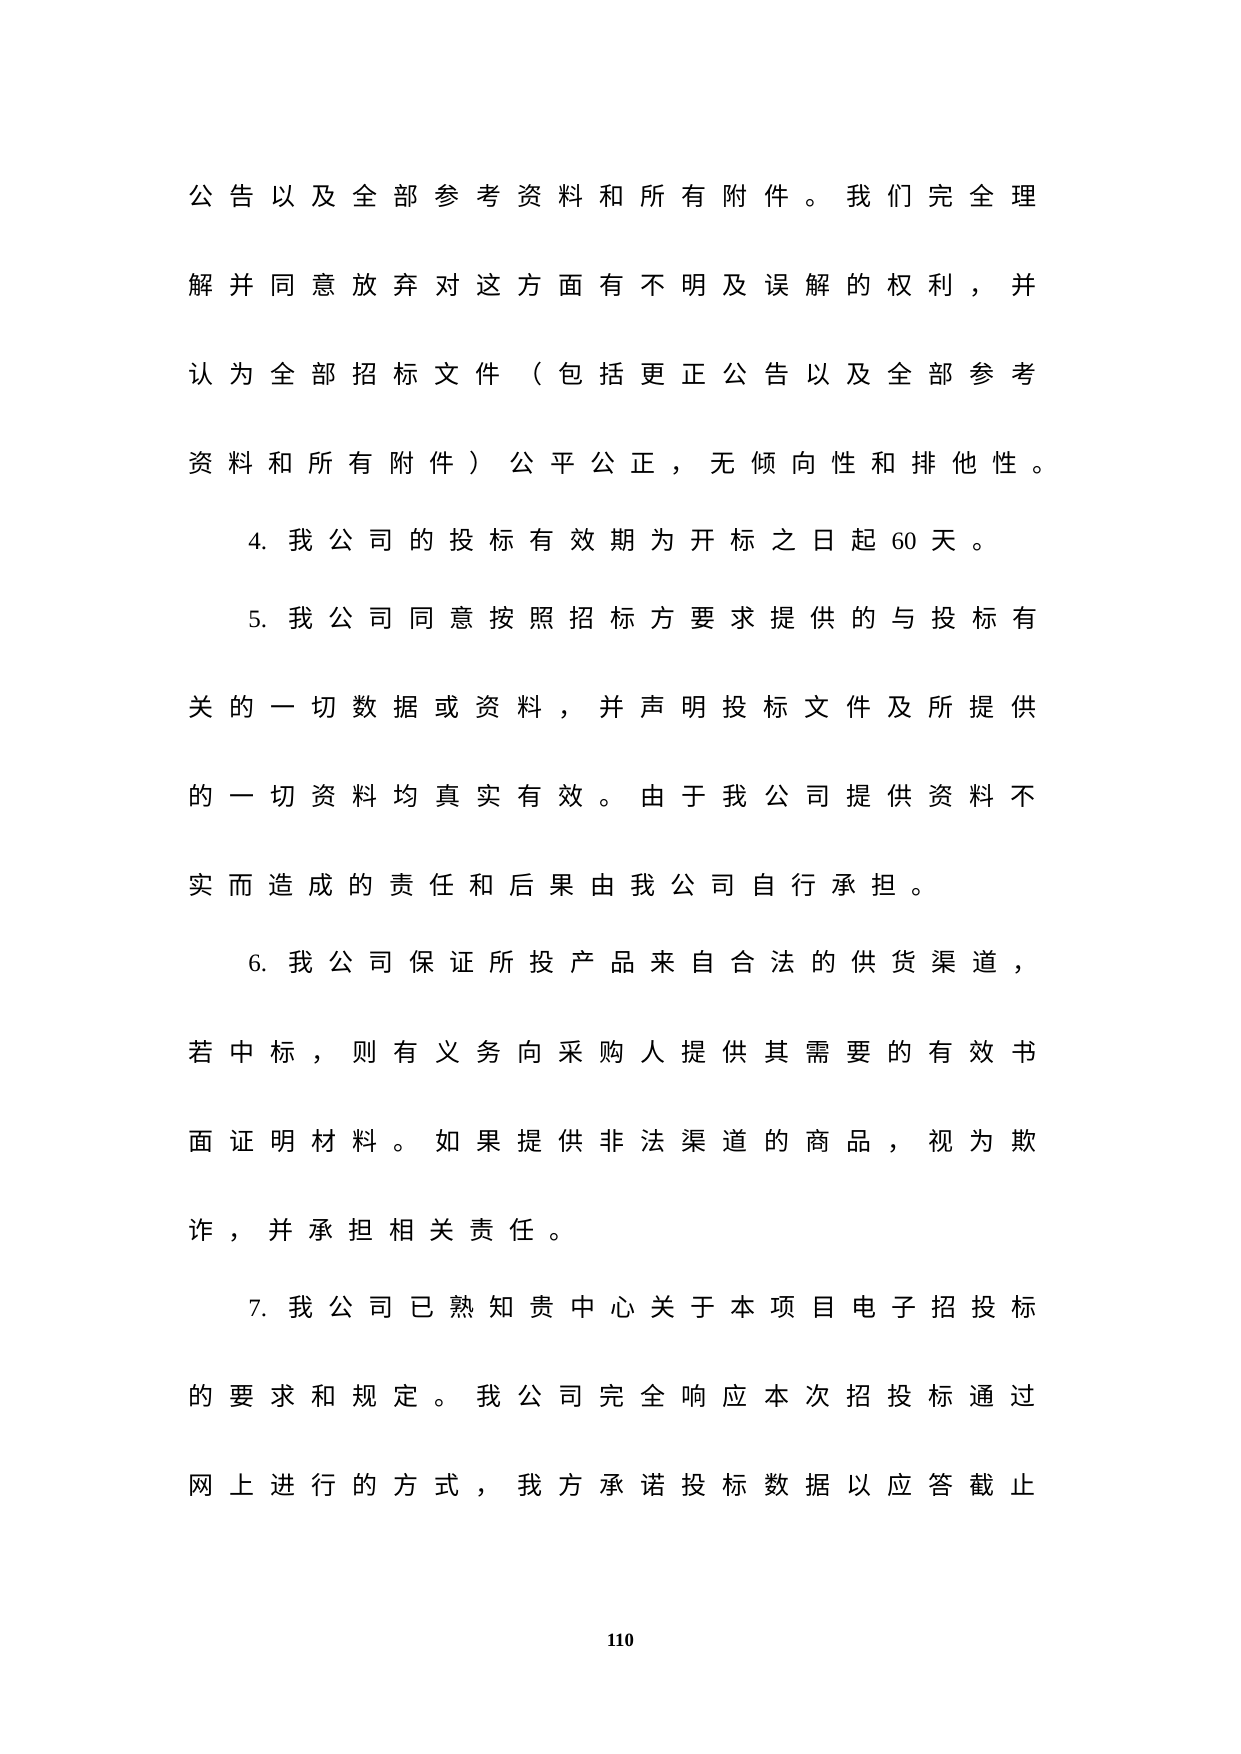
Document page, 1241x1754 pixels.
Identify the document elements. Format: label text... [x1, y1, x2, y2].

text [188, 164, 1052, 491]
text 5. 我公司同意按照招标方要求提供的与投标有关的一切数据或资料，并声明投标文件及所提供的一切资料均真实有效。由于我公司提供资料不实而造成的责任和后果由我公司自行承担。 [188, 587, 1052, 913]
text 6. 我公司保证所投产品来自合法的供货渠道，若中标，则有义务向采购人提供其需要的有效书面证明材料。如果提供非法渠道的商品，视为欺诈，并承担相关责任。 [188, 931, 1052, 1258]
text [188, 1276, 1052, 1513]
text 4. 我公司的投标有效期为开标之日起60天。 [188, 509, 1052, 568]
